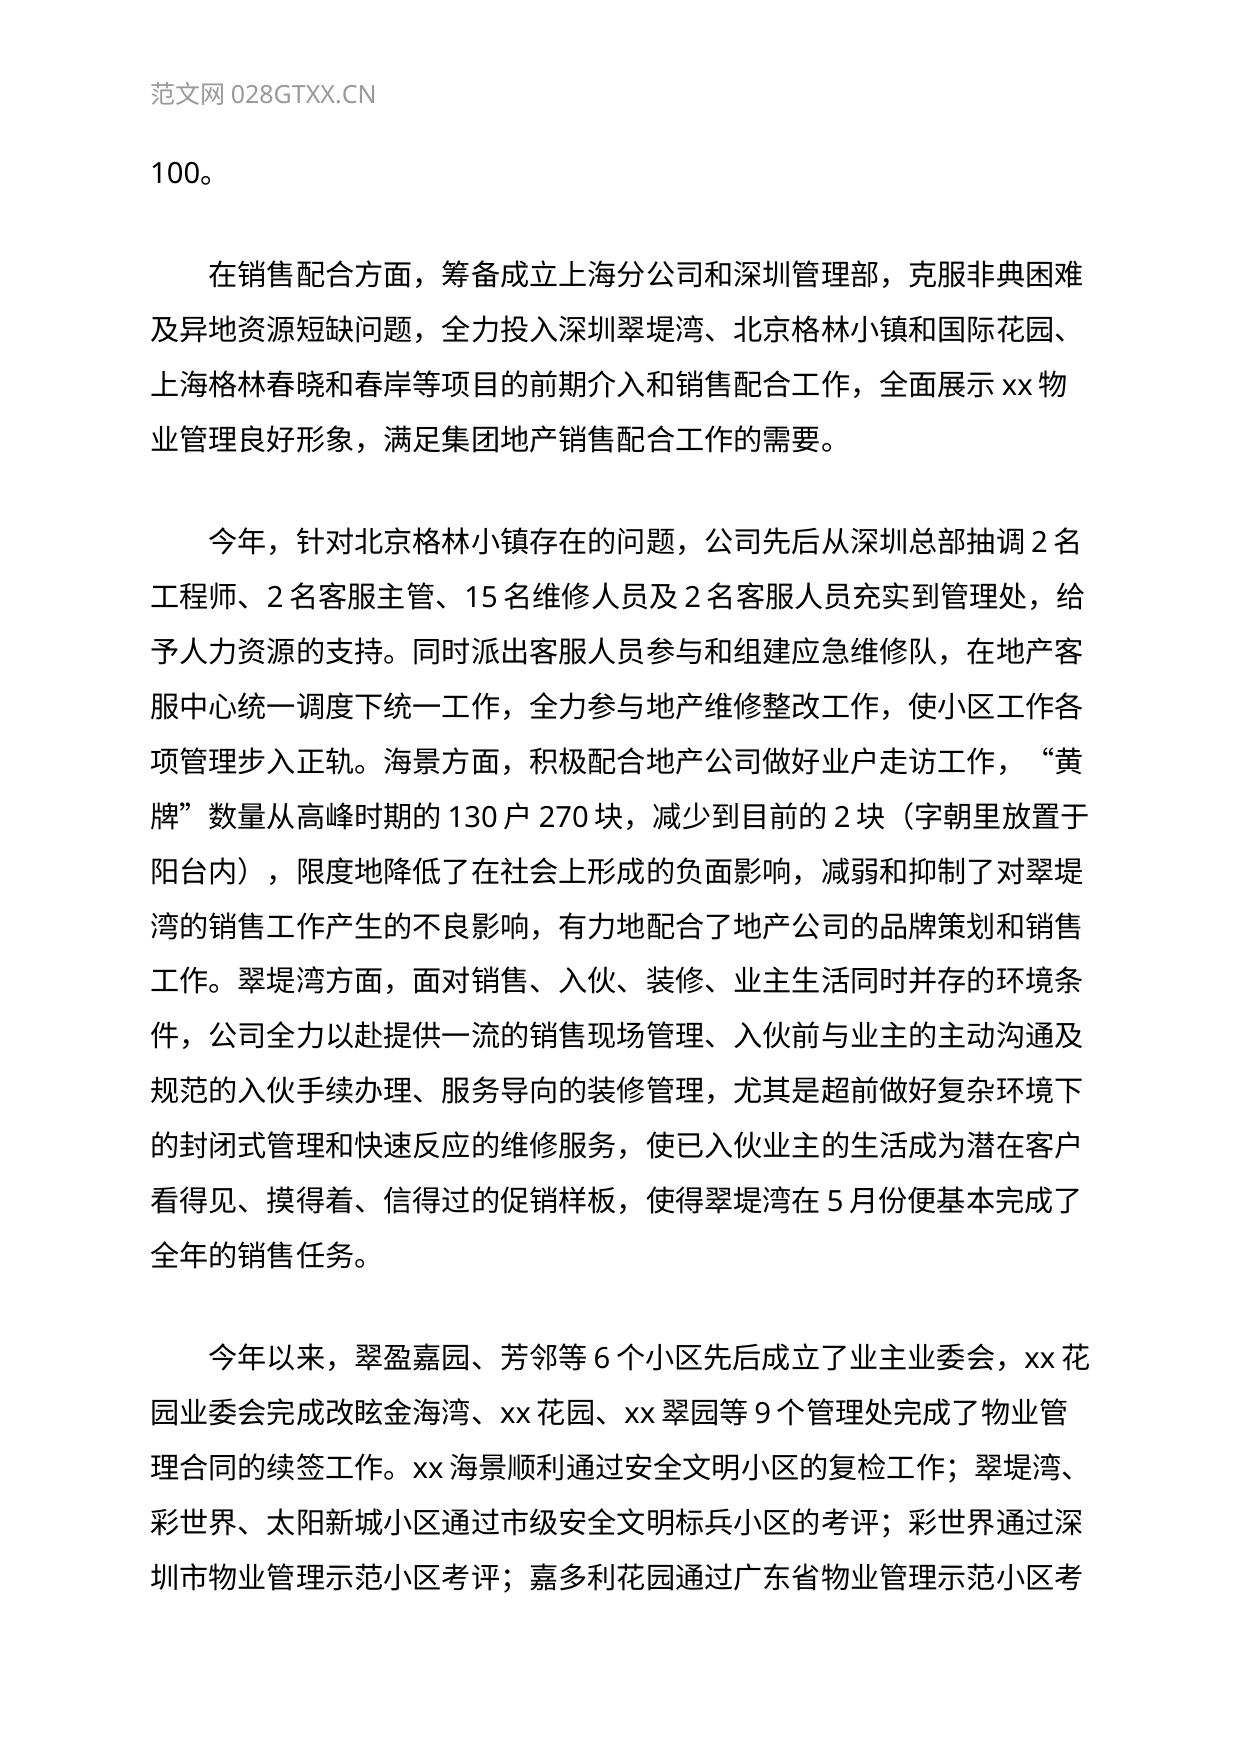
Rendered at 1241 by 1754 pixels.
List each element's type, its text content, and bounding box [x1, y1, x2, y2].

text 在销售配合方面，筹备成立上海分公司和深圳管理部，克服非典困难及异地资源短缺问题，全力投入深圳翠堤湾、北京格林小镇和国际花园、上海格林春晓和春岸等项目的前期介入和销售配合工作，全面展示xx物业管理良好形象，满足集团地产销售配合工作的需要。 [150, 252, 1090, 459]
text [150, 1334, 1090, 1597]
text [150, 150, 1090, 192]
text 今年，针对北京格林小镇存在的问题，公司先后从深圳总部抽调2名工程师、2名客服主管、15名维修人员及2名客服人员充实到管理处，给予人力资源的支持。同时派出客服人员参与和组建应急维修队，在地产客服中心统一调度下统一工作，全力参与地产维修整改工作，使小区工作各项管理步入正轨。海景方面，积极配合地产公司做好业户走访工作，“黄牌”数量从高峰时期的130户270块，减少到目前的2块（字朝里放置于阳台内），限度地降低了在社会上形成的负面影响，减弱和抑制了对翠堤湾的销售工作产生的不良影响，有力地配合了地产公司的品牌策划和销售工作。翠堤湾方面，面对销售、入伙、装修、业主生活同时并存的环境条件，公司全力以赴提供一流的销售现场管理、入伙前与业主的主动沟通及规范的入伙手续办理、服务导向的装修管理，尤其是超前做好复杂环境下的封闭式管理和快速反应的维修服务，使已入伙业主的生活成为潜在客户看得见、摸得着、信得过的促销样板，使得翠堤湾在5月份便基本完成了全年的销售任务。 [150, 518, 1090, 1275]
